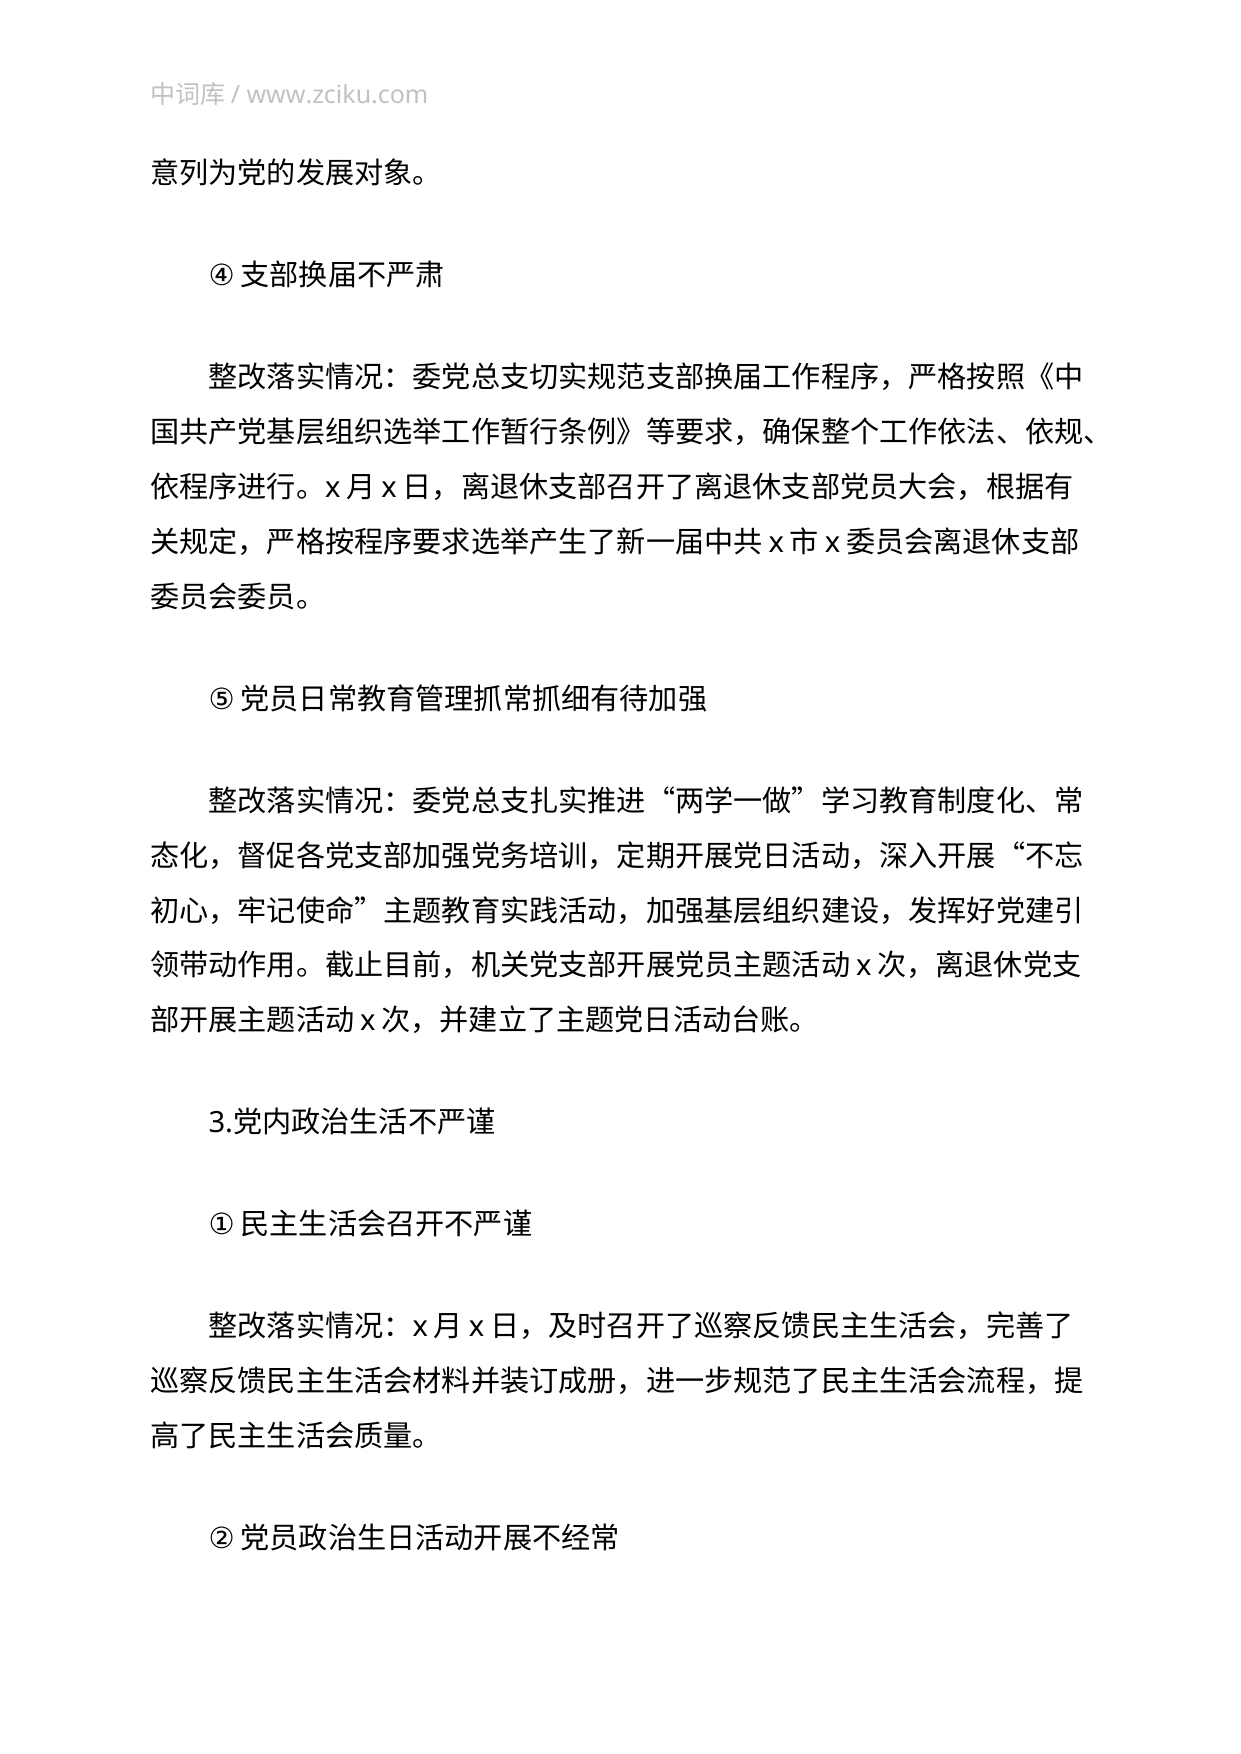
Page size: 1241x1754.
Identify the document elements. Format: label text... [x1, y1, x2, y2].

text 3.党内政治生活不严谨 [150, 1099, 1090, 1141]
text 整改落实情况：委党总支扎实推进“两学一做”学习教育制度化、常态化，督促各党支部加强党务培训，定期开展党日活动，深入开展“不忘初心，牢记使命”主题教育实践活动，加强基层组织建设，发挥好党建引领带动作用。截止目前，机关党支部开展党员主题活动x次，离退休党支部开展主题活动x次，并建立了主题党日活动台账。 [150, 777, 1090, 1039]
text 整改落实情况：x月x日，及时召开了巡察反馈民主生活会，完善了巡察反馈民主生活会材料并装订成册，进一步规范了民主生活会流程，提高了民主生活会质量。 [150, 1303, 1090, 1455]
text ④支部换届不严肃 [150, 252, 1090, 294]
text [150, 150, 1090, 192]
text ②党员政治生日活动开展不经常 [150, 1514, 1090, 1557]
text ⑤党员日常教育管理抓常抓细有待加强 [150, 675, 1090, 718]
text 整改落实情况：委党总支切实规范支部换届工作程序，严格按照《中国共产党基层组织选举工作暂行条例》等要求，确保整个工作依法、依规、依程序进行。x月x日，离退休支部召开了离退休支部党员大会，根据有关规定，严格按程序要求选举产生了新一届中共x市x委员会离退休支部委员会委员。 [150, 354, 1090, 616]
text ①民主生活会召开不严谨 [150, 1201, 1090, 1243]
